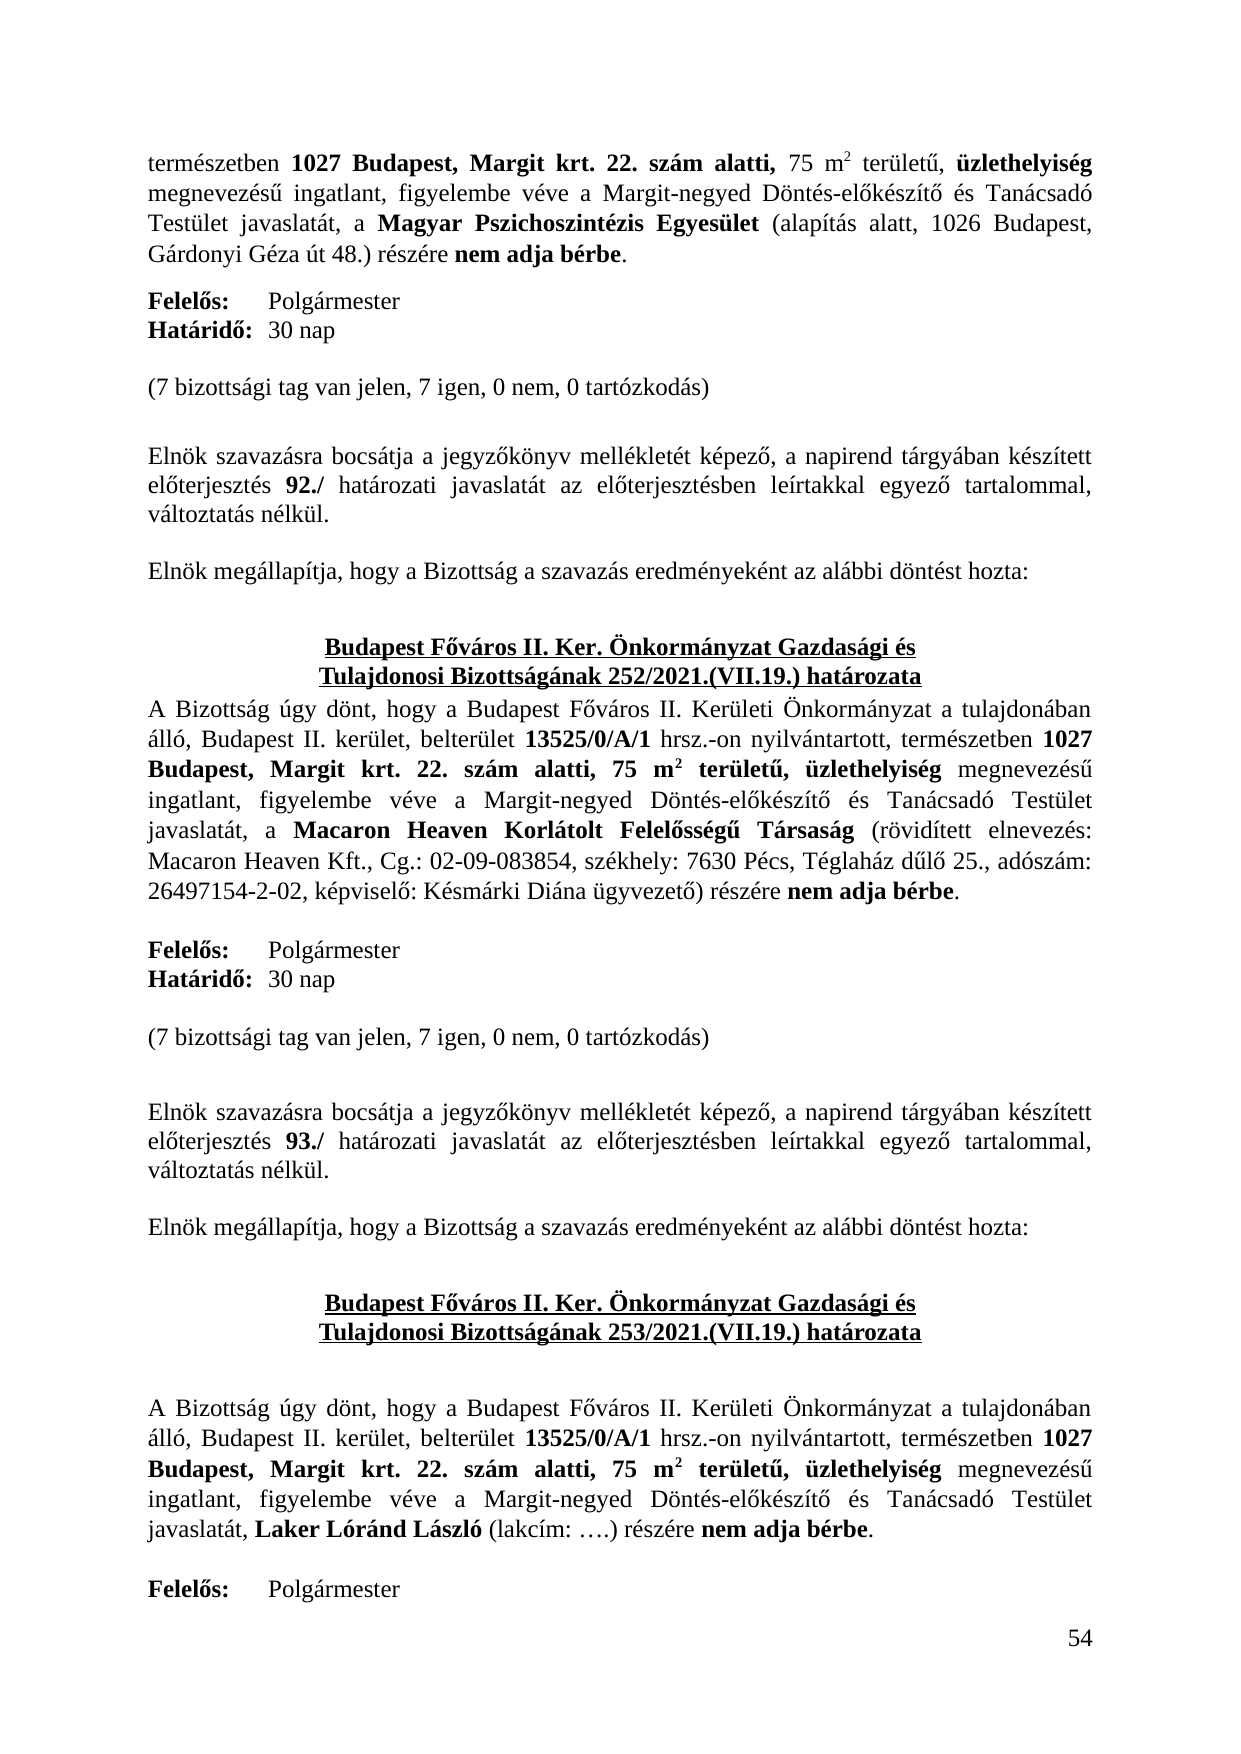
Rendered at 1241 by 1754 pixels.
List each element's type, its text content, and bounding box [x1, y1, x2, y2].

text Elnök megállapítja, hogy a Bizottság a szavazás eredményeként az alábbi döntést hozta: [148, 1212, 1093, 1241]
text (7 bizottsági tag van jelen, 7 igen, 0 nem, 0 tartózkodás) [148, 1022, 1093, 1050]
text Felelős: Polgármester [148, 935, 1093, 964]
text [148, 148, 1093, 268]
subtitle A Bizottság úgy dönt, hogy a Budapest Főváros II. Kerületi Önkormányzat a tulajdonában álló, Budapest II. kerület, belterület 13525/0/A/1 hrsz.-on nyilvántartott, természetben 1027 Budapest, Margit krt. 22. szám alatti, 75 m2 területű, üzlethelyiség megnevezésű ingatlant, figyelembe véve a Margit-negyed Döntés-előkészítő és Tanácsadó Testület javaslatát, Laker Lóránd László (lakcím: ….) részére nem adja bérbe. [148, 1393, 1093, 1543]
subtitle A Bizottság úgy dönt, hogy a Budapest Főváros II. Kerületi Önkormányzat a tulajdonában álló, Budapest II. kerület, belterület 13525/0/A/1 hrsz.-on nyilvántartott, természetben 1027 Budapest, Margit krt. 22. szám alatti, 75 m2 területű, üzlethelyiség megnevezésű ingatlant, figyelembe véve a Margit-negyed Döntés-előkészítő és Tanácsadó Testület javaslatát, a Macaron Heaven Korlátolt Felelősségű Társaság (rövidített elnevezés: Macaron Heaven Kft., Cg.: 02-09-083854, székhely: 7630 Pécs, Téglaház dűlő 25., adószám: 26497154-2-02, képviselő: Késmárki Diána ügyvezető) részére nem adja bérbe. [148, 694, 1093, 905]
text Elnök megállapítja, hogy a Bizottság a szavazás eredményeként az alábbi döntést hozta: [148, 556, 1093, 585]
text Felelős: Polgármester [148, 286, 1093, 315]
text (7 bizottsági tag van jelen, 7 igen, 0 nem, 0 tartózkodás) [148, 372, 1093, 401]
text Határidő: 30 nap [148, 964, 1093, 993]
text Elnök szavazásra bocsátja a jegyzőkönyv mellékletét képező, a napirend tárgyában készített előterjesztés 93./ határozati javaslatát az előterjesztésben leírtakkal egyező tartalommal, változtatás nélkül. [148, 1097, 1092, 1184]
text Budapest Főváros II. Ker. Önkormányzat Gazdasági és [148, 1288, 1093, 1317]
text Felelős: Polgármester [148, 1574, 1093, 1602]
list Tulajdonosi Bizottságának 253/2021.(VII.19.) határozata [148, 1317, 1093, 1346]
text Budapest Főváros II. Ker. Önkormányzat Gazdasági és [148, 632, 1093, 661]
text Határidő: 30 nap [148, 315, 1093, 343]
text Elnök szavazásra bocsátja a jegyzőkönyv mellékletét képező, a napirend tárgyában készített előterjesztés 92./ határozati javaslatát az előterjesztésben leírtakkal egyező tartalommal, változtatás nélkül. [148, 441, 1092, 527]
list Tulajdonosi Bizottságának 252/2021.(VII.19.) határozata [148, 661, 1093, 689]
